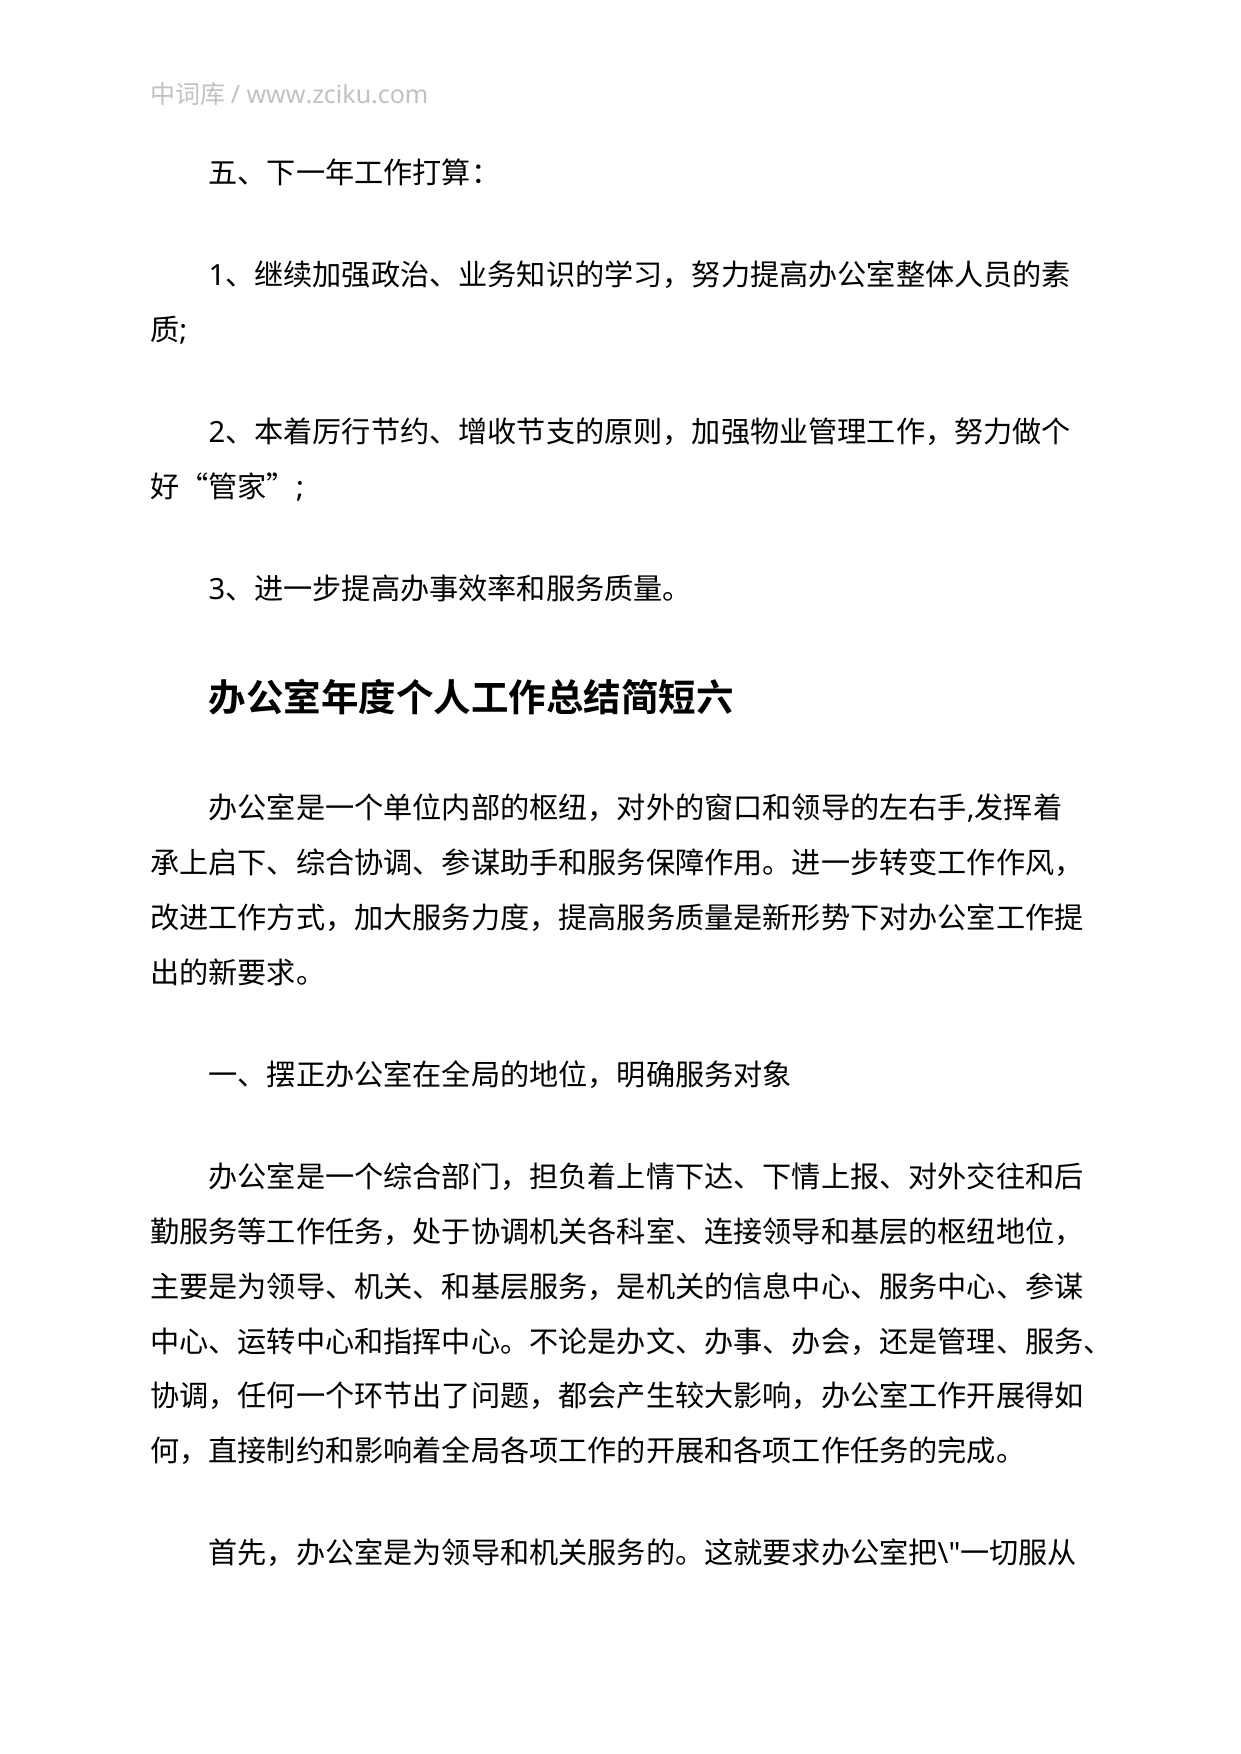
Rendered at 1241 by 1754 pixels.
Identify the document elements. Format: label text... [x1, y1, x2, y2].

text 1、继续加强政治、业务知识的学习，努力提高办公室整体人员的素质; [150, 252, 1090, 349]
text 办公室年度个人工作总结简短六 [150, 668, 1090, 722]
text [150, 1530, 1090, 1572]
text 五、下一年工作打算： [150, 150, 1090, 192]
text 2、本着厉行节约、增收节支的原则，加强物业管理工作，努力做个好“管家”; [150, 409, 1090, 506]
text 一、摆正办公室在全局的地位，明确服务对象 [150, 1052, 1090, 1094]
text 办公室是一个单位内部的枢纽，对外的窗口和领导的左右手,发挥着承上启下、综合协调、参谋助手和服务保障作用。进一步转变工作作风，改进工作方式，加大服务力度，提高服务质量是新形势下对办公室工作提出的新要求。 [150, 785, 1090, 992]
text 办公室是一个综合部门，担负着上情下达、下情上报、对外交往和后勤服务等工作任务，处于协调机关各科室、连接领导和基层的枢纽地位，主要是为领导、机关、和基层服务，是机关的信息中心、服务中心、参谋中心、运转中心和指挥中心。不论是办文、办事、办会，还是管理、服务、协调，任何一个环节出了问题，都会产生较大影响，办公室工作开展得如何，直接制约和影响着全局各项工作的开展和各项工作任务的完成。 [150, 1153, 1090, 1470]
text 3、进一步提高办事效率和服务质量。 [150, 566, 1090, 608]
